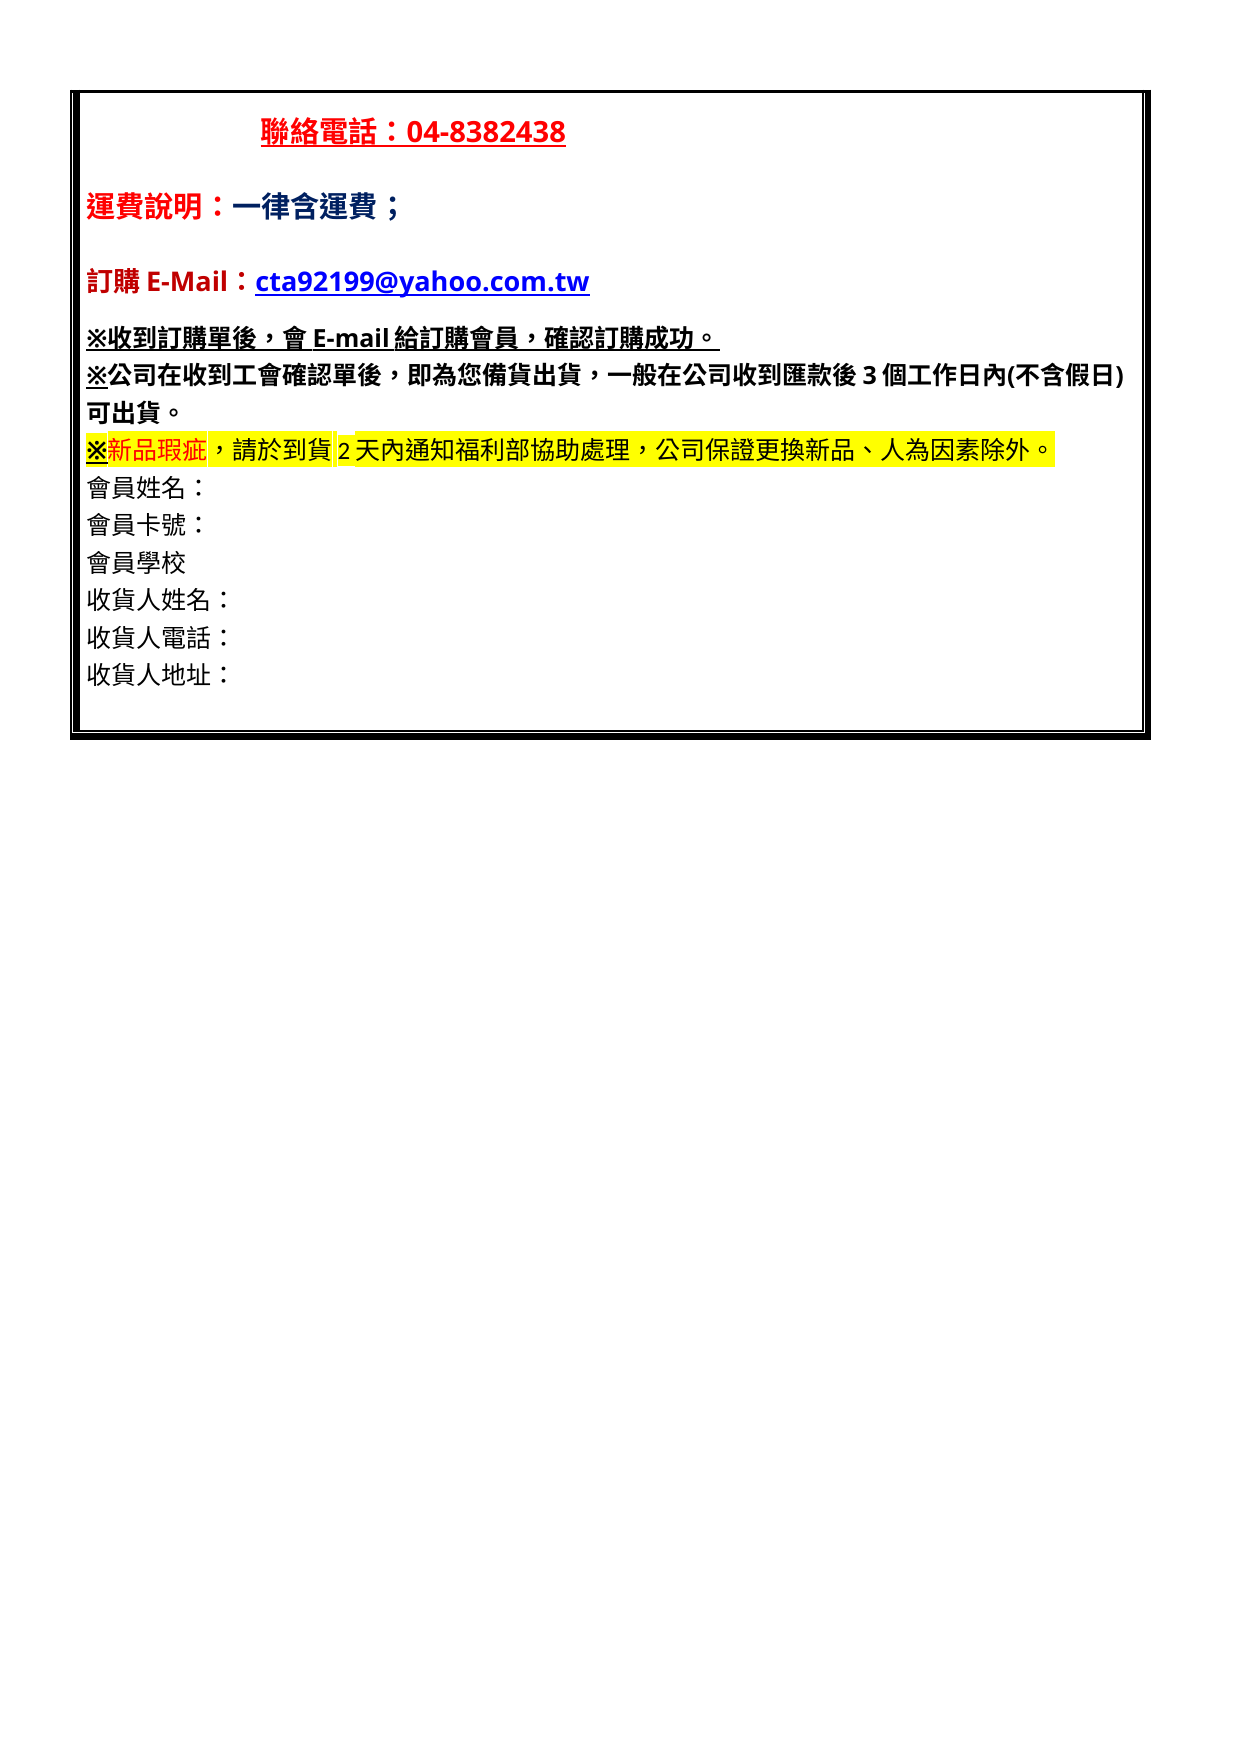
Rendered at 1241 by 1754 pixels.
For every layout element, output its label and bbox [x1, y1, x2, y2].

table_cell [80, 93, 1142, 730]
